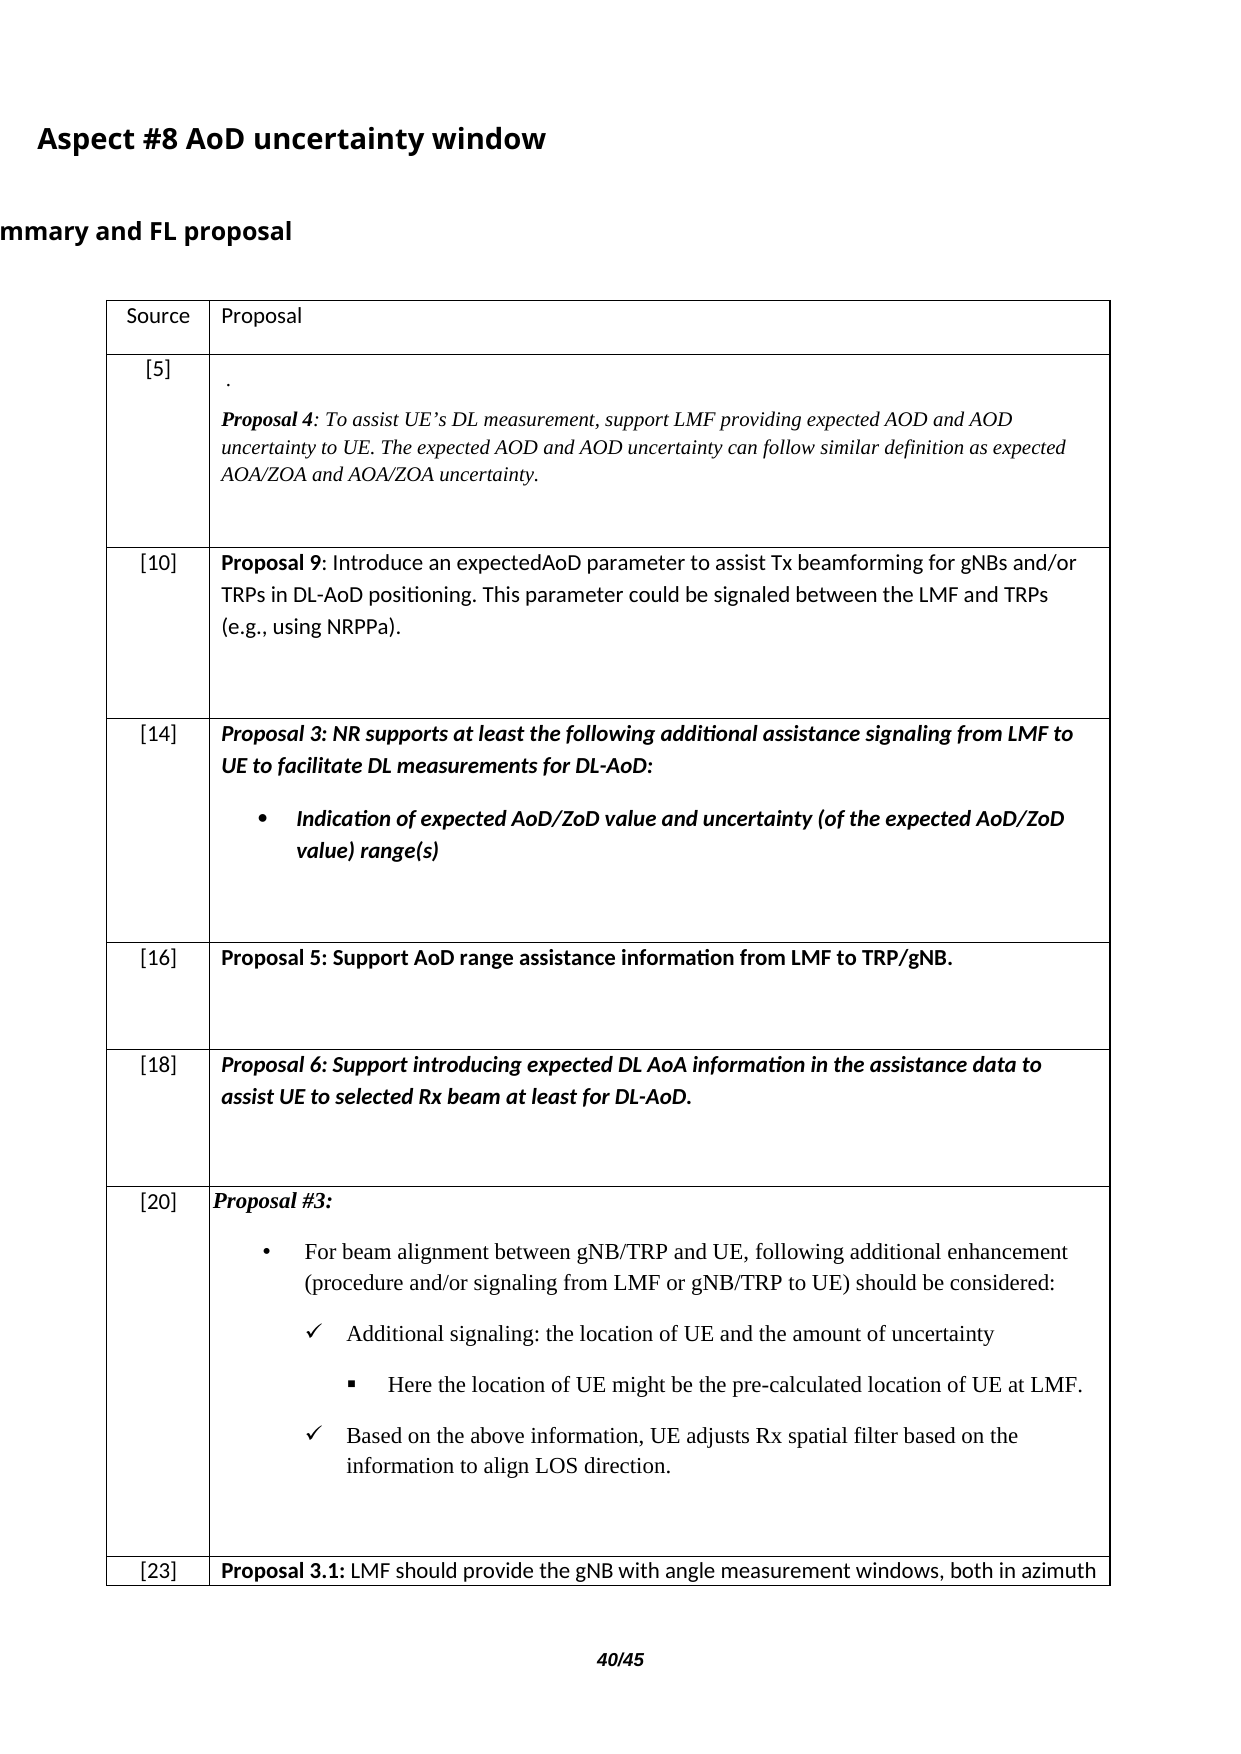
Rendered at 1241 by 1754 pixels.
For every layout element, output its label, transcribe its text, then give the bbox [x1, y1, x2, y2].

subtitle Aspect #8 AoD uncertainty window [29, 118, 1122, 158]
table_cell [23] [107, 1557, 209, 1585]
table_cell Proposal 9: Introduce an expectedAoD parameter to assist Tx beamforming for gNBs and/or TRPs in DL-AoD positioning. This parameter could be signaled between the LMF and TRPs (e.g., using NRPPa). [210, 548, 1109, 718]
table_cell [14] [107, 719, 209, 942]
table_cell [18] [107, 1050, 209, 1186]
table_cell [10] [107, 548, 209, 718]
table_cell . Proposal 4: To assist UE’s DL measurement, support LMF providing expected AOD and AOD uncertainty to UE. The expected AOD and AOD uncertainty can follow similar definition as expected AOA/ZOA and AOA/ZOA uncertainty. [210, 355, 1109, 547]
table_header Source [107, 301, 209, 353]
table_cell [20] [107, 1187, 209, 1556]
table_cell Proposal #3: For beam alignment between gNB/TRP and UE, following additional enhancement (procedure and/or signaling from LMF or gNB/TRP to UE) should be considered: Additional signaling: the location of UE and the amount of uncertainty Here the location of UE might be the pre-calculated location of UE at LMF. Based on the above information, UE adjusts Rx spatial filter based on the information to align LOS direction. [210, 1187, 1109, 1556]
table_header Proposal [210, 301, 1109, 353]
table_cell [5] [107, 355, 209, 547]
table_cell [16] [107, 943, 209, 1049]
subtitle Summary and FL proposal [0, 214, 1122, 248]
table_cell Proposal 5: Support AoD range assistance information from LMF to TRP/gNB. [210, 943, 1109, 1049]
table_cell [210, 1557, 1109, 1585]
table_cell Proposal 3: NR supports at least the following additional assistance signaling from LMF to UE to facilitate DL measurements for DL-AoD: Indication of expected AoD/ZoD value and uncertainty (of the expected AoD/ZoD value) range(s) [210, 719, 1109, 942]
